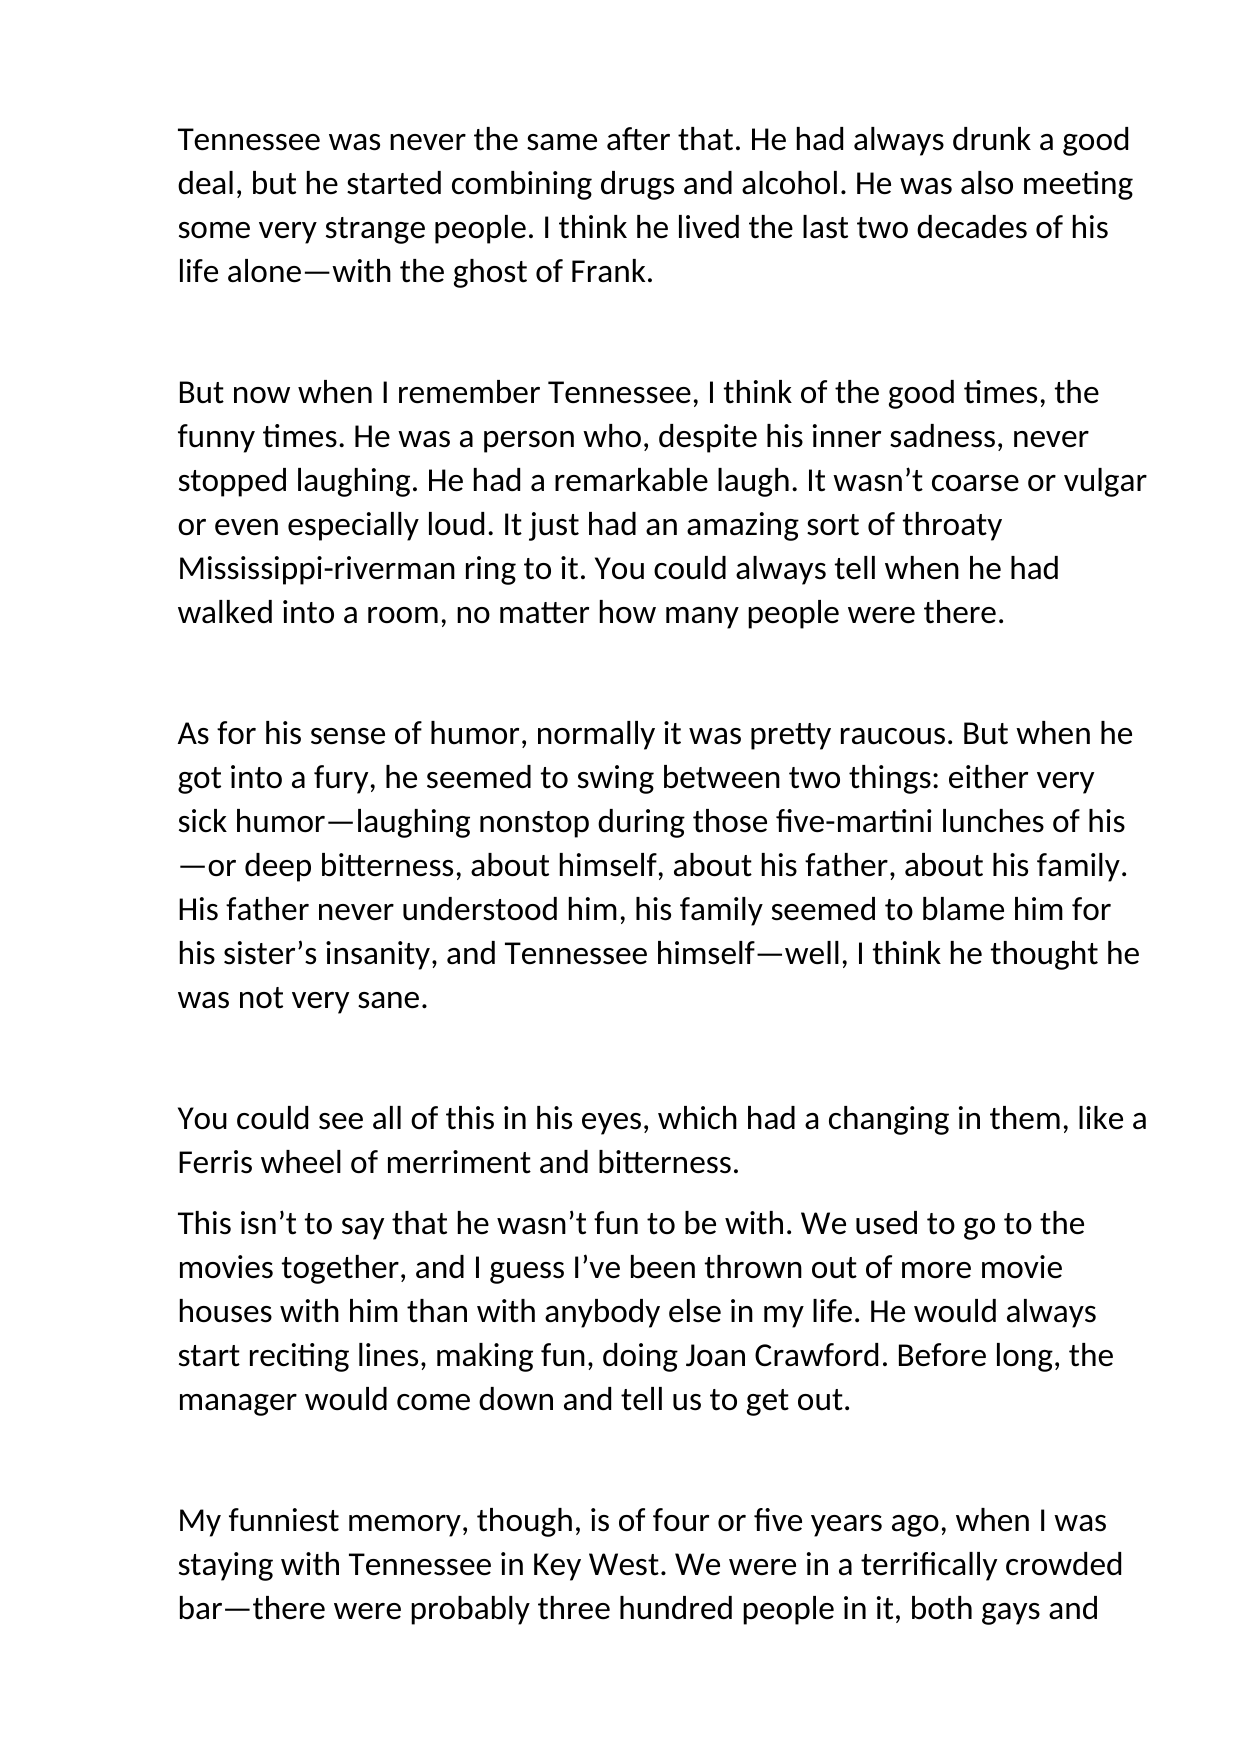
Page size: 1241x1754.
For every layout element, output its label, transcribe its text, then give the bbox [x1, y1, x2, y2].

text But now when I remember Tennessee, I think of the good times, the funny times. He was a person who, despite his inner sadness, never stopped laughing. He had a remarkable laugh. It wasn’t coarse or vulgar or even especially loud. It just had an amazing sort of throaty Mississippi-riverman ring to it. You could always tell when he had walked into a room, no matter how many people were there. [177, 371, 1152, 632]
text Tennessee was never the same after that. He had always drunk a good deal, but he started combining drugs and alcohol. He was also meeting some very strange people. I think he lived the last two decades of his life alone—with the ghost of Frank. [177, 118, 1152, 291]
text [177, 1499, 1152, 1628]
text As for his sense of humor, normally it was pretty raucous. But when he got into a fury, he seemed to swing between two things: either very sick humor—laughing nonstop during those five-martini lunches of his—or deep bitterness, about himself, about his father, about his family. His father never understood him, his family seemed to blame him for his sister’s insanity, and Tennessee himself—well, I think he thought he was not very sane. [177, 712, 1152, 1017]
text This isn’t to say that he wasn’t fun to be with. We used to go to the movies together, and I guess I’ve been thrown out of more movie houses with him than with anybody else in my life. He would always start reciting lines, making fun, doing Joan Crawford. Before long, the manager would come down and tell us to get out. [177, 1202, 1152, 1418]
text You could see all of this in his eyes, which had a changing in them, like a Ferris wheel of merriment and bitterness. [177, 1097, 1152, 1182]
